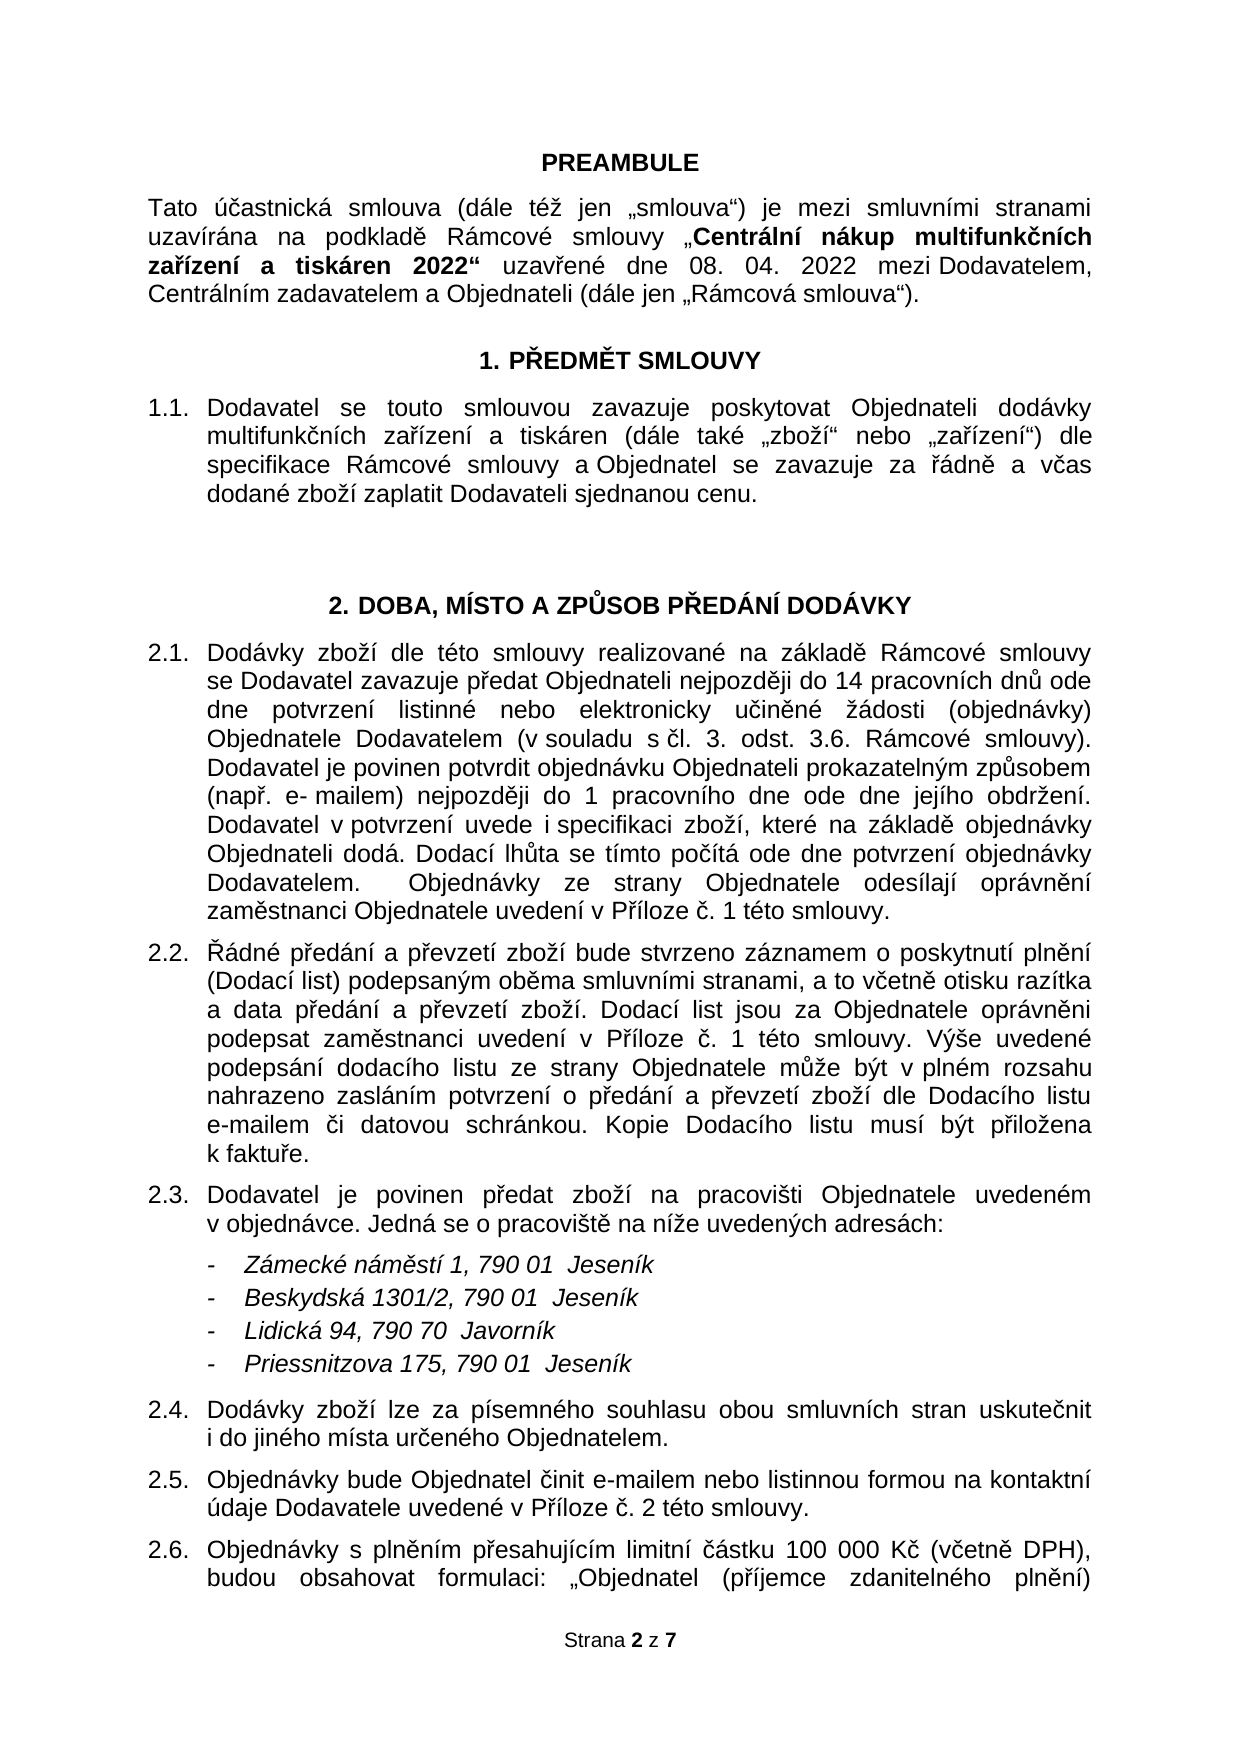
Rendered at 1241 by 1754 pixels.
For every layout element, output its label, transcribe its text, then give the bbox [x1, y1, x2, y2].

subtitle Dodávky zboží lze za písemného souhlasu obou smluvních stran uskutečnit i do jiného místa určeného Objednatelem. [148, 1395, 1093, 1452]
subtitle Řádné předání a převzetí zboží bude stvrzeno záznamem o poskytnutí plnění (Dodací list) podepsaným oběma smluvními stranami, a to včetně otisku razítka a data předání a převzetí zboží. Dodací list jsou za Objednatele oprávněni podepsat zaměstnanci uvedení v Příloze č. 1 této smlouvy. Výše uvedené podepsání dodacího listu ze strany Objednatele může být v plném rozsahu nahrazeno zasláním potvrzení o předání a převzetí zboží dle Dodacího listu e-mailem či datovou schránkou. Kopie Dodacího listu musí být přiložena k faktuře. [148, 938, 1093, 1168]
list Zámecké náměstí 1, 790 01 Jeseník [207, 1250, 1093, 1279]
list Beskydská 1301/2, 790 01 Jeseník [207, 1283, 1093, 1312]
subtitle Dodavatel je povinen předat zboží na pracovišti Objednatele uvedeném v objednávce. Jedná se o pracoviště na níže uvedených adresách: [148, 1180, 1093, 1238]
subtitle Dodavatel se touto smlouvou zavazuje poskytovat Objednateli dodávky multifunkčních zařízení a tiskáren (dále také „zboží“ nebo „zařízení“) dle specifikace Rámcové smlouvy a Objednatel se zavazuje za řádně a včas dodané zboží zaplatit Dodavateli sjednanou cenu. [148, 393, 1093, 508]
list Předmět smlouvy [148, 346, 1093, 374]
list Priessnitzova 175, 790 01 Jeseník [207, 1349, 1093, 1378]
list Lidická 94, 790 70 Javorník [207, 1316, 1093, 1345]
list Doba, místo a způsob předání dodávky [148, 591, 1093, 619]
subtitle Dodávky zboží dle této smlouvy realizované na základě Rámcové smlouvy se Dodavatel zavazuje předat Objednateli nejpozději do 14 pracovních dnů ode dne potvrzení listinné nebo elektronicky učiněné žádosti (objednávky) Objednatele Dodavatelem (v souladu s čl. 3. odst. 3.6. Rámcové smlouvy). Dodavatel je povinen potvrdit objednávku Objednateli prokazatelným způsobem (např. e- mailem) nejpozději do 1 pracovního dne ode dne jejího obdržení. Dodavatel v potvrzení uvede i specifikaci zboží, které na základě objednávky Objednateli dodá. Dodací lhůta se tímto počítá ode dne potvrzení objednávky Dodavatelem. Objednávky ze strany Objednatele odesílají oprávnění zaměstnanci Objednatele uvedení v Příloze č. 1 této smlouvy. [148, 638, 1093, 925]
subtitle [148, 1535, 1093, 1592]
subtitle Objednávky bude Objednatel činit e-mailem nebo listinnou formou na kontaktní údaje Dodavatele uvedené v Příloze č. 2 této smlouvy. [148, 1465, 1093, 1522]
text Tato účastnická smlouva (dále též jen „smlouva“) je mezi smluvními stranami uzavírána na podkladě Rámcové smlouvy „Centrální nákup multifunkčních zařízení a tiskáren 2022“ uzavřené dne 08. 04. 2022 mezi Dodavatelem, Centrálním zadavatelem a Objednateli (dále jen „Rámcová smlouva“). [148, 193, 1093, 308]
text Preambule [148, 148, 1093, 176]
